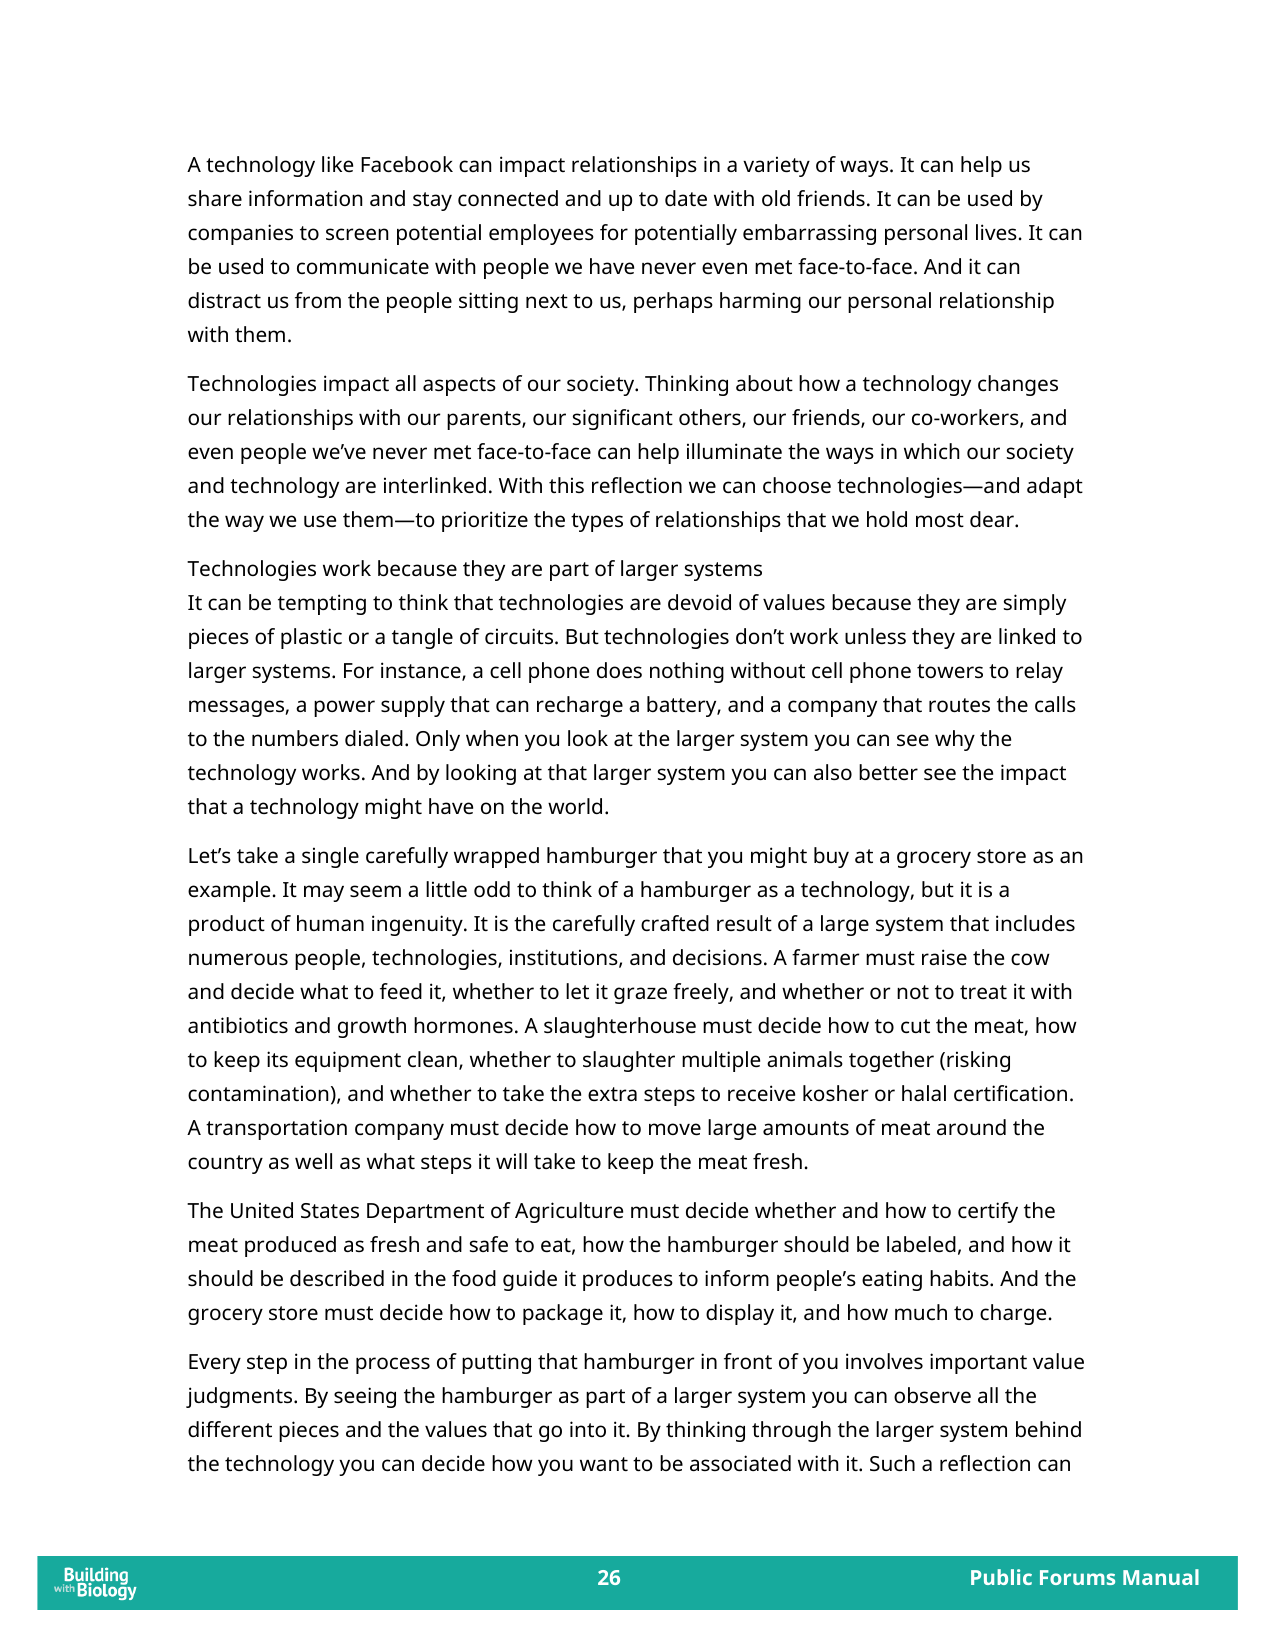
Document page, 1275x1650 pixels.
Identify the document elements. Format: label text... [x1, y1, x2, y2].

text Let’s take a single carefully wrapped hamburger that you might buy at a grocery store as an example. It may seem a little odd to think of a hamburger as a technology, but it is a product of human ingenuity. It is the carefully crafted result of a large system that includes numerous people, technologies, institutions, and decisions. A farmer must raise the cow and decide what to feed it, whether to let it graze freely, and whether or not to treat it with antibiotics and growth hormones. A slaughterhouse must decide how to cut the meat, how to keep its equipment clean, whether to slaughter multiple animals together (risking contamination), and whether to take the extra steps to receive kosher or halal certification. A transportation company must decide how to move large amounts of meat around the country as well as what steps it will take to keep the meat fresh. [187, 841, 1087, 1176]
text It can be tempting to think that technologies are devoid of values because they are simply pieces of plastic or a tangle of circuits. But technologies don’t work unless they are linked to larger systems. For instance, a cell phone does nothing without cell phone towers to relay messages, a power supply that can recharge a battery, and a company that routes the calls to the numbers dialed. Only when you look at the larger system you can see why the technology works. And by looking at that larger system you can also better see the impact that a technology might have on the world. [187, 588, 1087, 821]
text The United States Department of Agriculture must decide whether and how to certify the meat produced as fresh and safe to eat, how the hamburger should be labeled, and how it should be described in the food guide it produces to inform people’s eating habits. And the grocery store must decide how to package it, how to display it, and how much to charge. [187, 1196, 1087, 1327]
text Technologies impact all aspects of our society. Thinking about how a technology changes our relationships with our parents, our significant others, our friends, our co-workers, and even people we’ve never met face-to-face can help illuminate the ways in which our society and technology are interlinked. With this reflection we can choose technologies—and adapt the way we use them—to prioritize the types of relationships that we hold most dear. [187, 369, 1087, 534]
picture [37, 1556, 1238, 1610]
subtitle Technologies work because they are part of larger systems [187, 554, 1087, 582]
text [187, 1347, 1087, 1478]
text A technology like Facebook can impact relationships in a variety of ways. It can help us share information and stay connected and up to date with old friends. It can be used by companies to screen potential employees for potentially embarrassing personal lives. It can be used to communicate with people we have never even met face-to-face. And it can distract us from the people sitting next to us, perhaps harming our personal relationship with them. [187, 150, 1087, 349]
